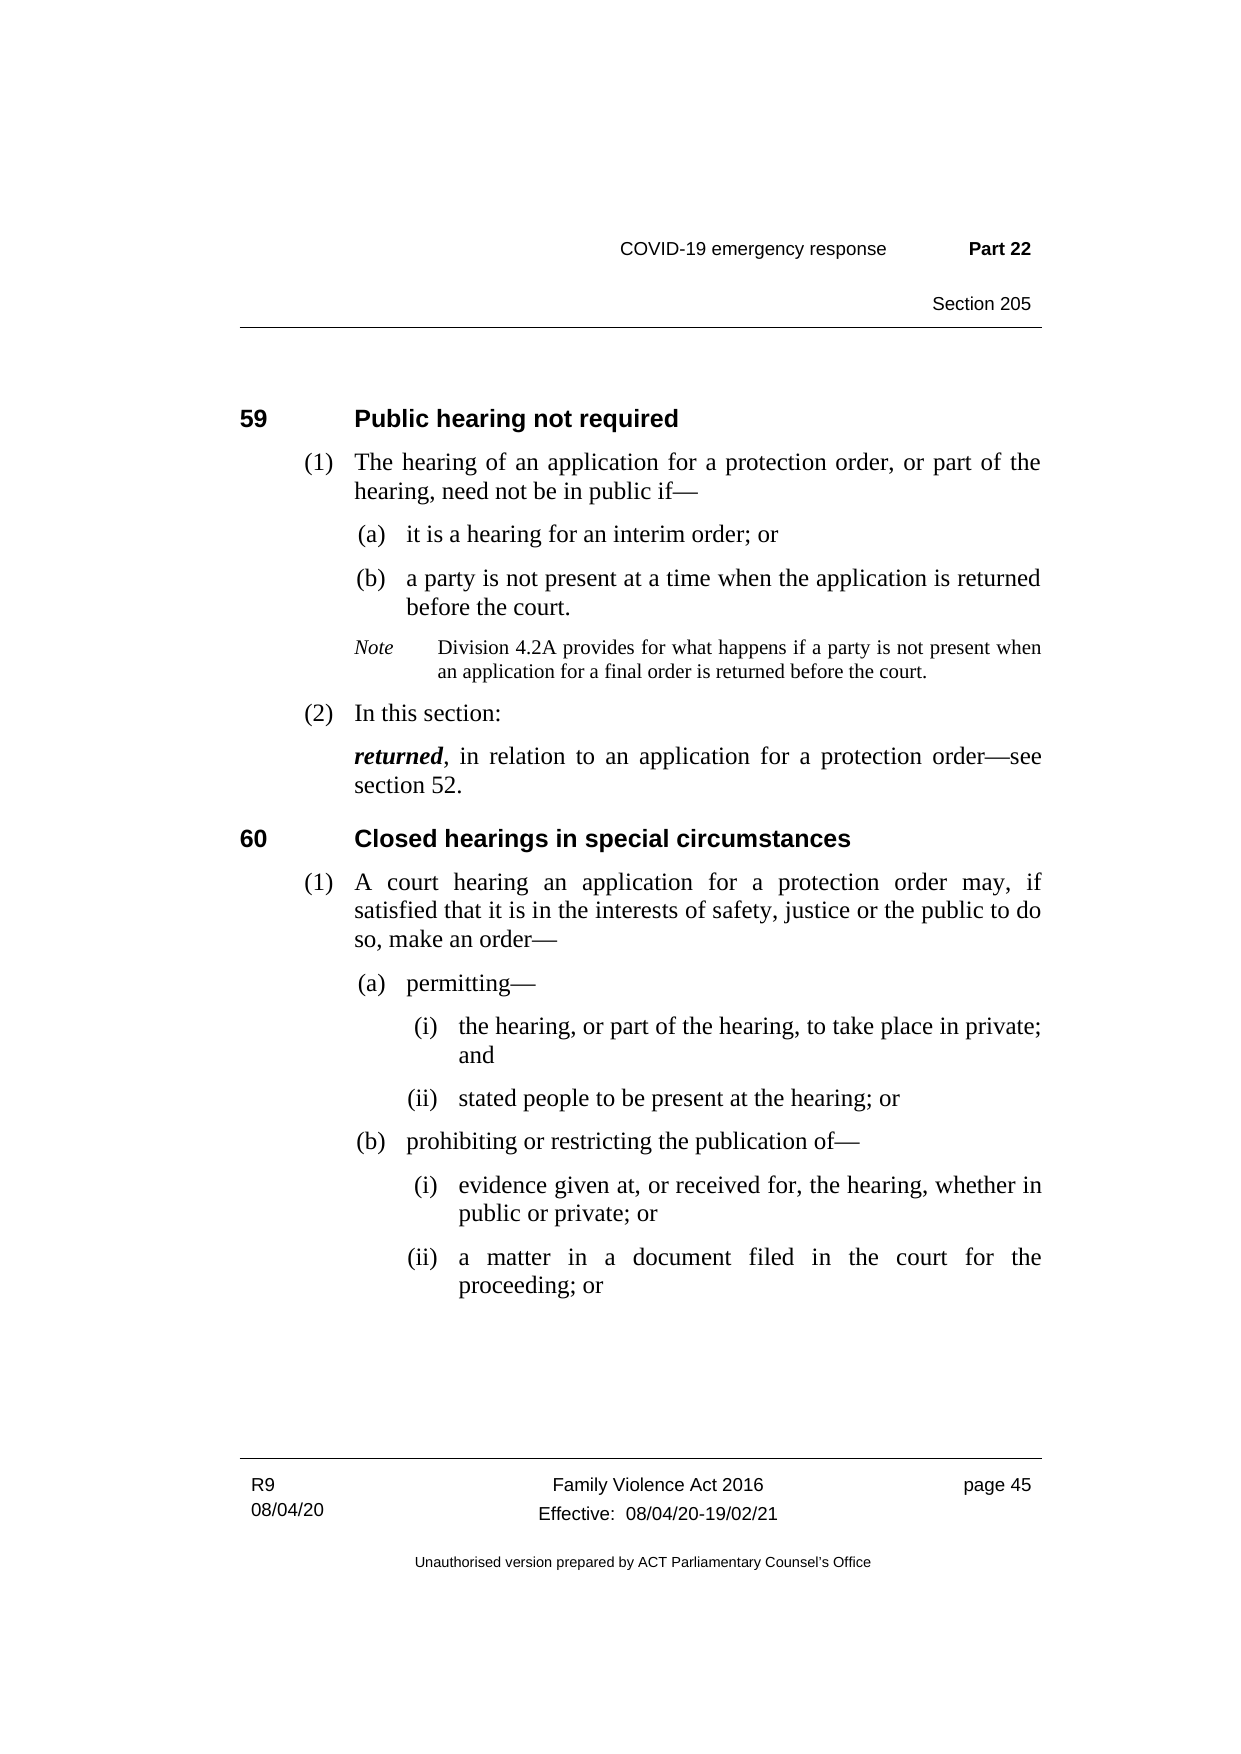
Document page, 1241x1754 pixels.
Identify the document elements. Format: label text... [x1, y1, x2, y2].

text (a) it is a hearing for an interim order; or [239, 519, 1042, 548]
text (i) the hearing, or part of the hearing, to take place in private; and [239, 1011, 1042, 1068]
text (1) A court hearing an application for a protection order may, if satisfied that it is in the interests of safety, justice or the public to do so, make an order— [239, 867, 1042, 953]
text Note Division 4.2A provides for what happens if a party is not present when an application for a final order is returned before the court. [354, 635, 1042, 683]
text (b) prohibiting or restricting the publication of— [239, 1126, 1042, 1155]
text (1) The hearing of an application for a protection order, or part of the hearing, need not be in public if— [239, 447, 1042, 505]
text (2) In this section: [239, 698, 1042, 726]
text returned, in relation to an application for a protection order—see section 52. [354, 741, 1042, 798]
text (b) a party is not present at a time when the application is returned before the court. [239, 563, 1042, 620]
text (ii) a matter in a document filed in the court for the proceeding; or [239, 1242, 1042, 1299]
text 60 Closed hearings in special circumstances [239, 823, 1042, 852]
text (ii) stated people to be present at the hearing; or [239, 1083, 1042, 1112]
text (i) evidence given at, or received for, the hearing, whether in public or private; or [239, 1170, 1042, 1227]
text (a) permitting— [239, 968, 1042, 996]
text 59 Public hearing not required [239, 404, 1042, 433]
